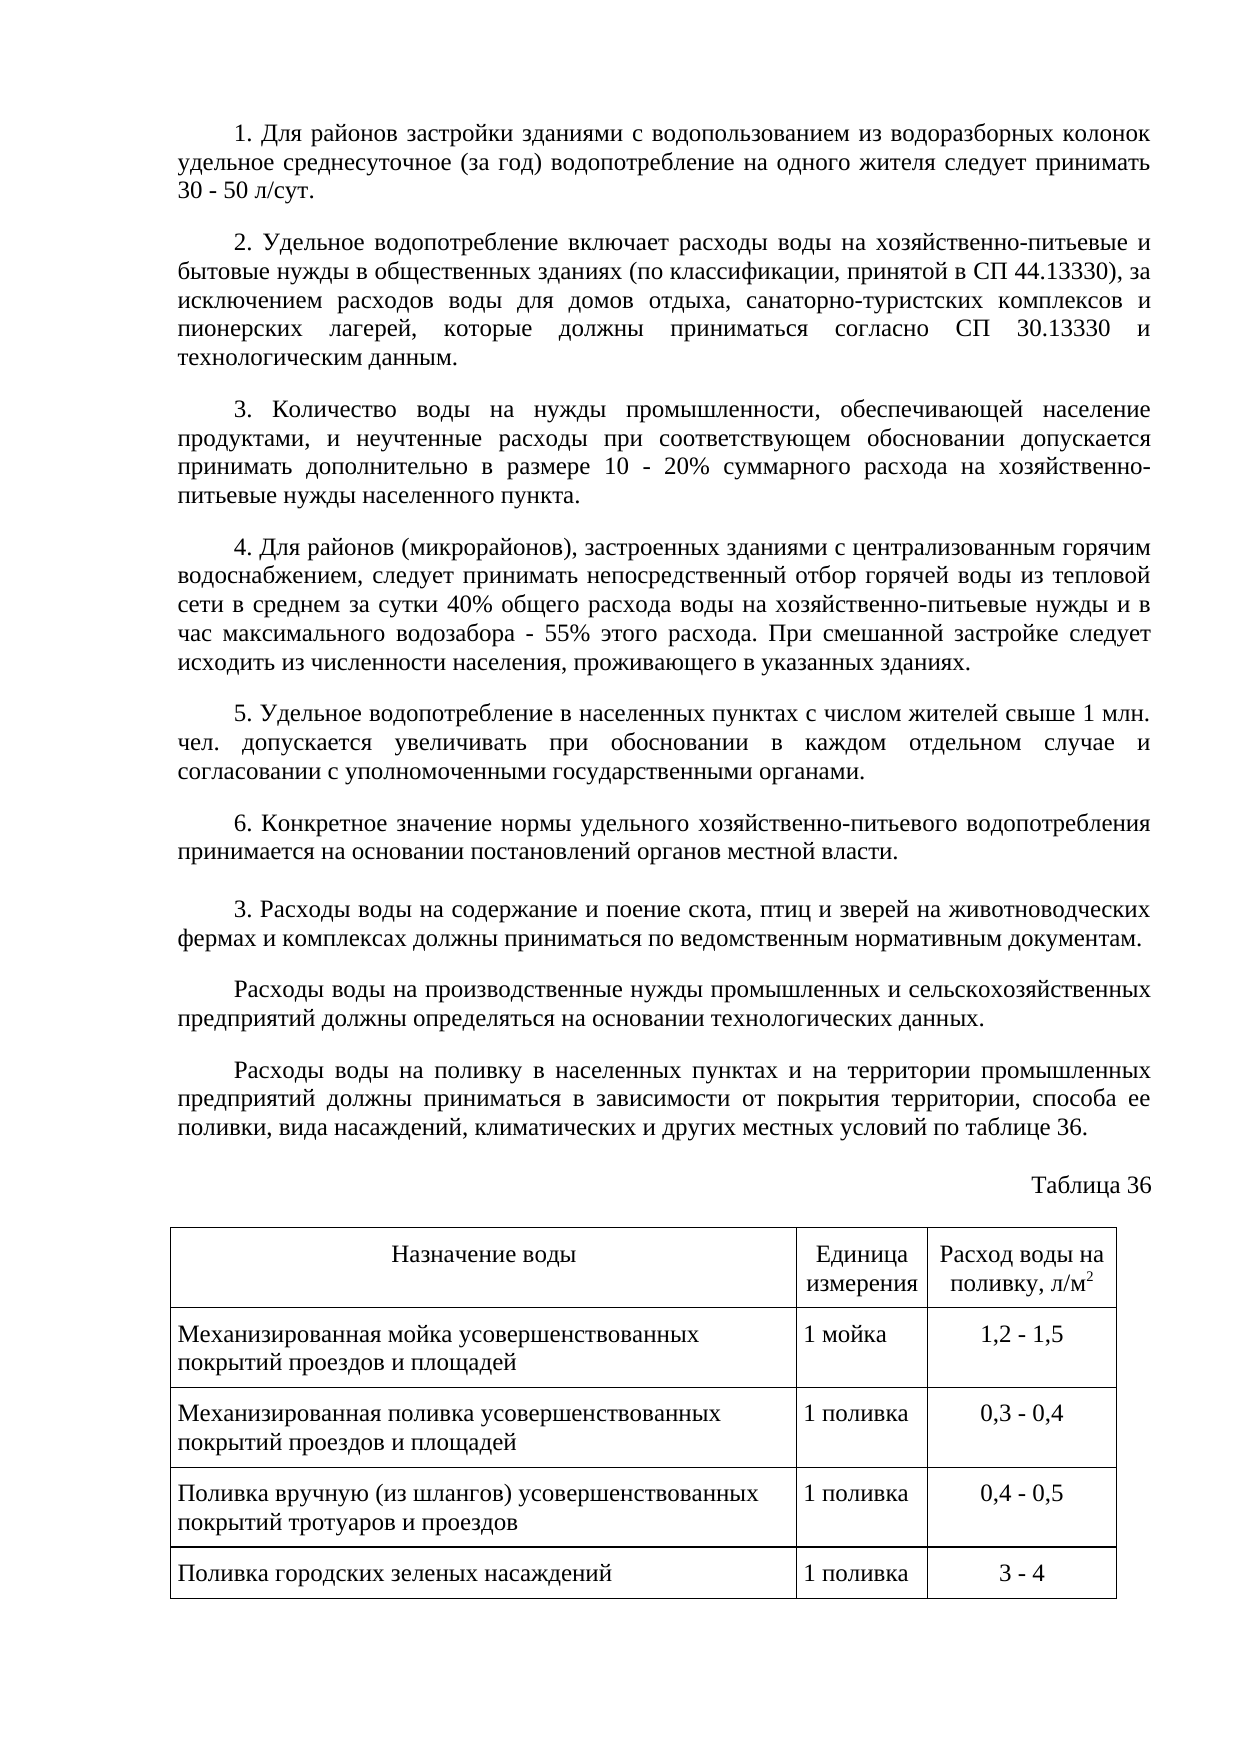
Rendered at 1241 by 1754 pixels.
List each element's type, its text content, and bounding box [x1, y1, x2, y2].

text Расходы воды на производственные нужды промышленных и сельскохозяйственных предприятий должны определяться на основании технологических данных. [177, 974, 1152, 1032]
table_cell 1 поливка [797, 1468, 927, 1546]
text 3. Количество воды на нужды промышленности, обеспечивающей население продуктами, и неучтенные расходы при соответствующем обосновании допускается принимать дополнительно в размере 10 - 20% суммарного расхода на хозяйственно-питьевые нужды населенного пункта. [177, 394, 1152, 509]
table_cell Поливка городских зеленых насаждений [171, 1548, 796, 1597]
text 1. Для районов застройки зданиями с водопользованием из водоразборных колонок удельное среднесуточное (за год) водопотребление на одного жителя следует принимать 30 - 50 л/сут. [177, 118, 1152, 204]
table_cell 1 мойка [797, 1308, 927, 1387]
text Таблица 36 [177, 1170, 1152, 1198]
table_cell 1 поливка [797, 1388, 927, 1467]
text Расходы воды на поливку в населенных пунктах и на территории промышленных предприятий должны приниматься в зависимости от покрытия территории, способа ее поливки, вида насаждений, климатических и других местных условий по таблице 36. [177, 1055, 1152, 1141]
table_cell Поливка вручную (из шлангов) усовершенствованных покрытий тротуаров и проездов [171, 1468, 796, 1546]
table_cell 0,3 - 0,4 [928, 1388, 1116, 1467]
table_cell 1 поливка [797, 1548, 927, 1597]
table_cell 3 - 4 [928, 1548, 1116, 1597]
table_cell Механизированная мойка усовершенствованных покрытий проездов и площадей [171, 1308, 796, 1387]
table_cell Механизированная поливка усовершенствованных покрытий проездов и площадей [171, 1388, 796, 1467]
text 3. Расходы воды на содержание и поение скота, птиц и зверей на животноводческих фермах и комплексах должны приниматься по ведомственным нормативным документам. [177, 894, 1152, 951]
text 6. Конкретное значение нормы удельного хозяйственно-питьевого водопотребления принимается на основании постановлений органов местной власти. [177, 808, 1152, 865]
table_header Назначение воды [171, 1228, 796, 1307]
table_header Расход воды на поливку, л/м2 [928, 1228, 1116, 1307]
text 2. Удельное водопотребление включает расходы воды на хозяйственно-питьевые и бытовые нужды в общественных зданиях (по классификации, принятой в СП 44.13330), за исключением расходов воды для домов отдыха, санаторно-туристских комплексов и пионерских лагерей, которые должны приниматься согласно СП 30.13330 и технологическим данным. [177, 227, 1152, 371]
text 5. Удельное водопотребление в населенных пунктах с числом жителей свыше 1 млн. чел. допускается увеличивать при обосновании в каждом отдельном случае и согласовании с уполномоченными государственными органами. [177, 698, 1152, 785]
table_cell 1,2 - 1,5 [928, 1308, 1116, 1387]
text 4. Для районов (микрорайонов), застроенных зданиями с централизованным горячим водоснабжением, следует принимать непосредственный отбор горячей воды из тепловой сети в среднем за сутки 40% общего расхода воды на хозяйственно-питьевые нужды и в час максимального водозабора - 55% этого расхода. При смешанной застройке следует исходить из численности населения, проживающего в указанных зданиях. [177, 532, 1152, 676]
table_header Единица измерения [797, 1228, 927, 1307]
table_cell 0,4 - 0,5 [928, 1468, 1116, 1546]
